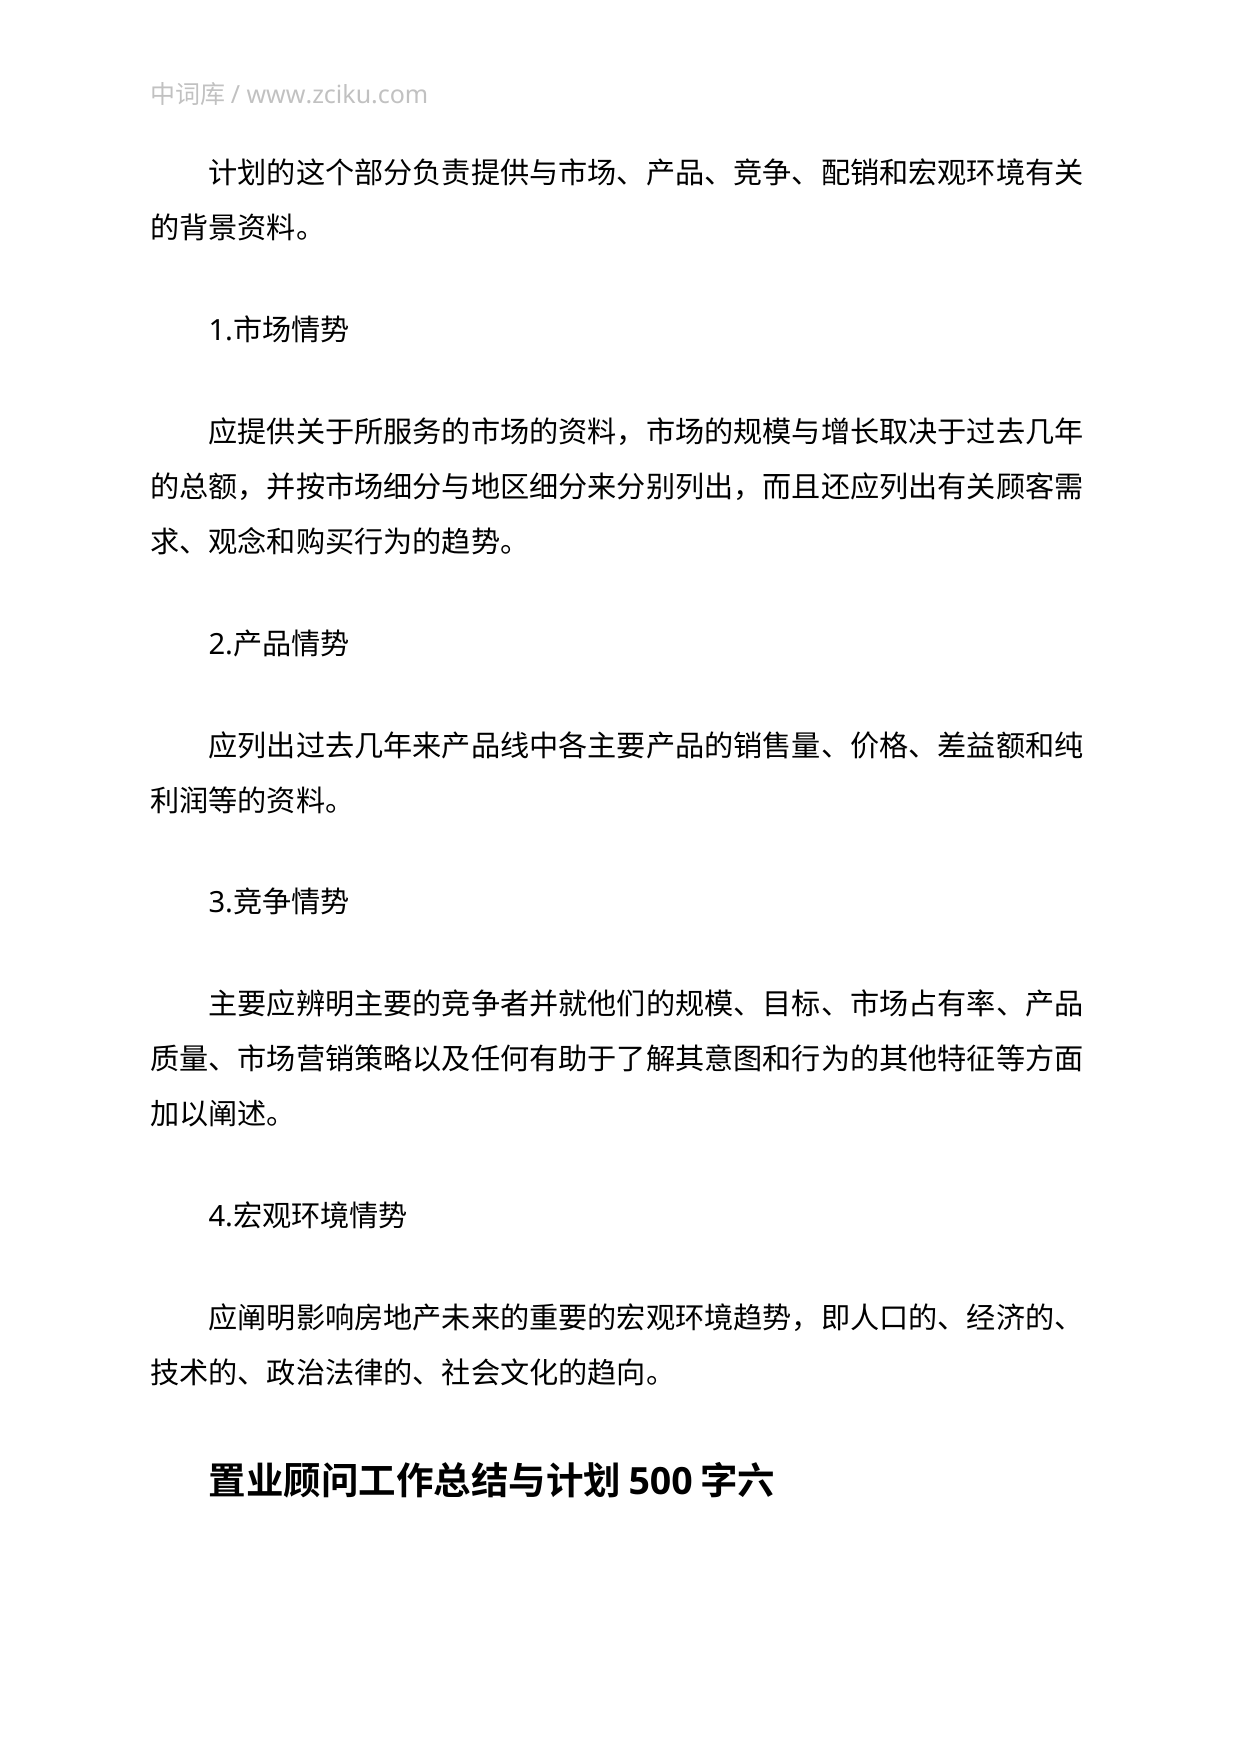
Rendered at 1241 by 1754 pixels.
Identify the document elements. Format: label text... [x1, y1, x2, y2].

text 应提供关于所服务的市场的资料，市场的规模与增长取决于过去几年的总额，并按市场细分与地区细分来分别列出，而且还应列出有关顾客需求、观念和购买行为的趋势。 [150, 409, 1090, 561]
text 3.竞争情势 [150, 879, 1090, 921]
text 2.产品情势 [150, 620, 1090, 663]
text 计划的这个部分负责提供与市场、产品、竞争、配销和宏观环境有关的背景资料。 [150, 150, 1090, 247]
text 1.市场情势 [150, 307, 1090, 349]
text 置业顾问工作总结与计划500字六 [150, 1451, 1090, 1506]
text 应列出过去几年来产品线中各主要产品的销售量、价格、差益额和纯利润等的资料。 [150, 722, 1090, 819]
text 4.宏观环境情势 [150, 1192, 1090, 1235]
text 主要应辨明主要的竞争者并就他们的规模、目标、市场占有率、产品质量、市场营销策略以及任何有助于了解其意图和行为的其他特征等方面加以阐述。 [150, 981, 1090, 1133]
text 应阐明影响房地产未来的重要的宏观环境趋势，即人口的、经济的、技术的、政治法律的、社会文化的趋向。 [150, 1294, 1090, 1392]
